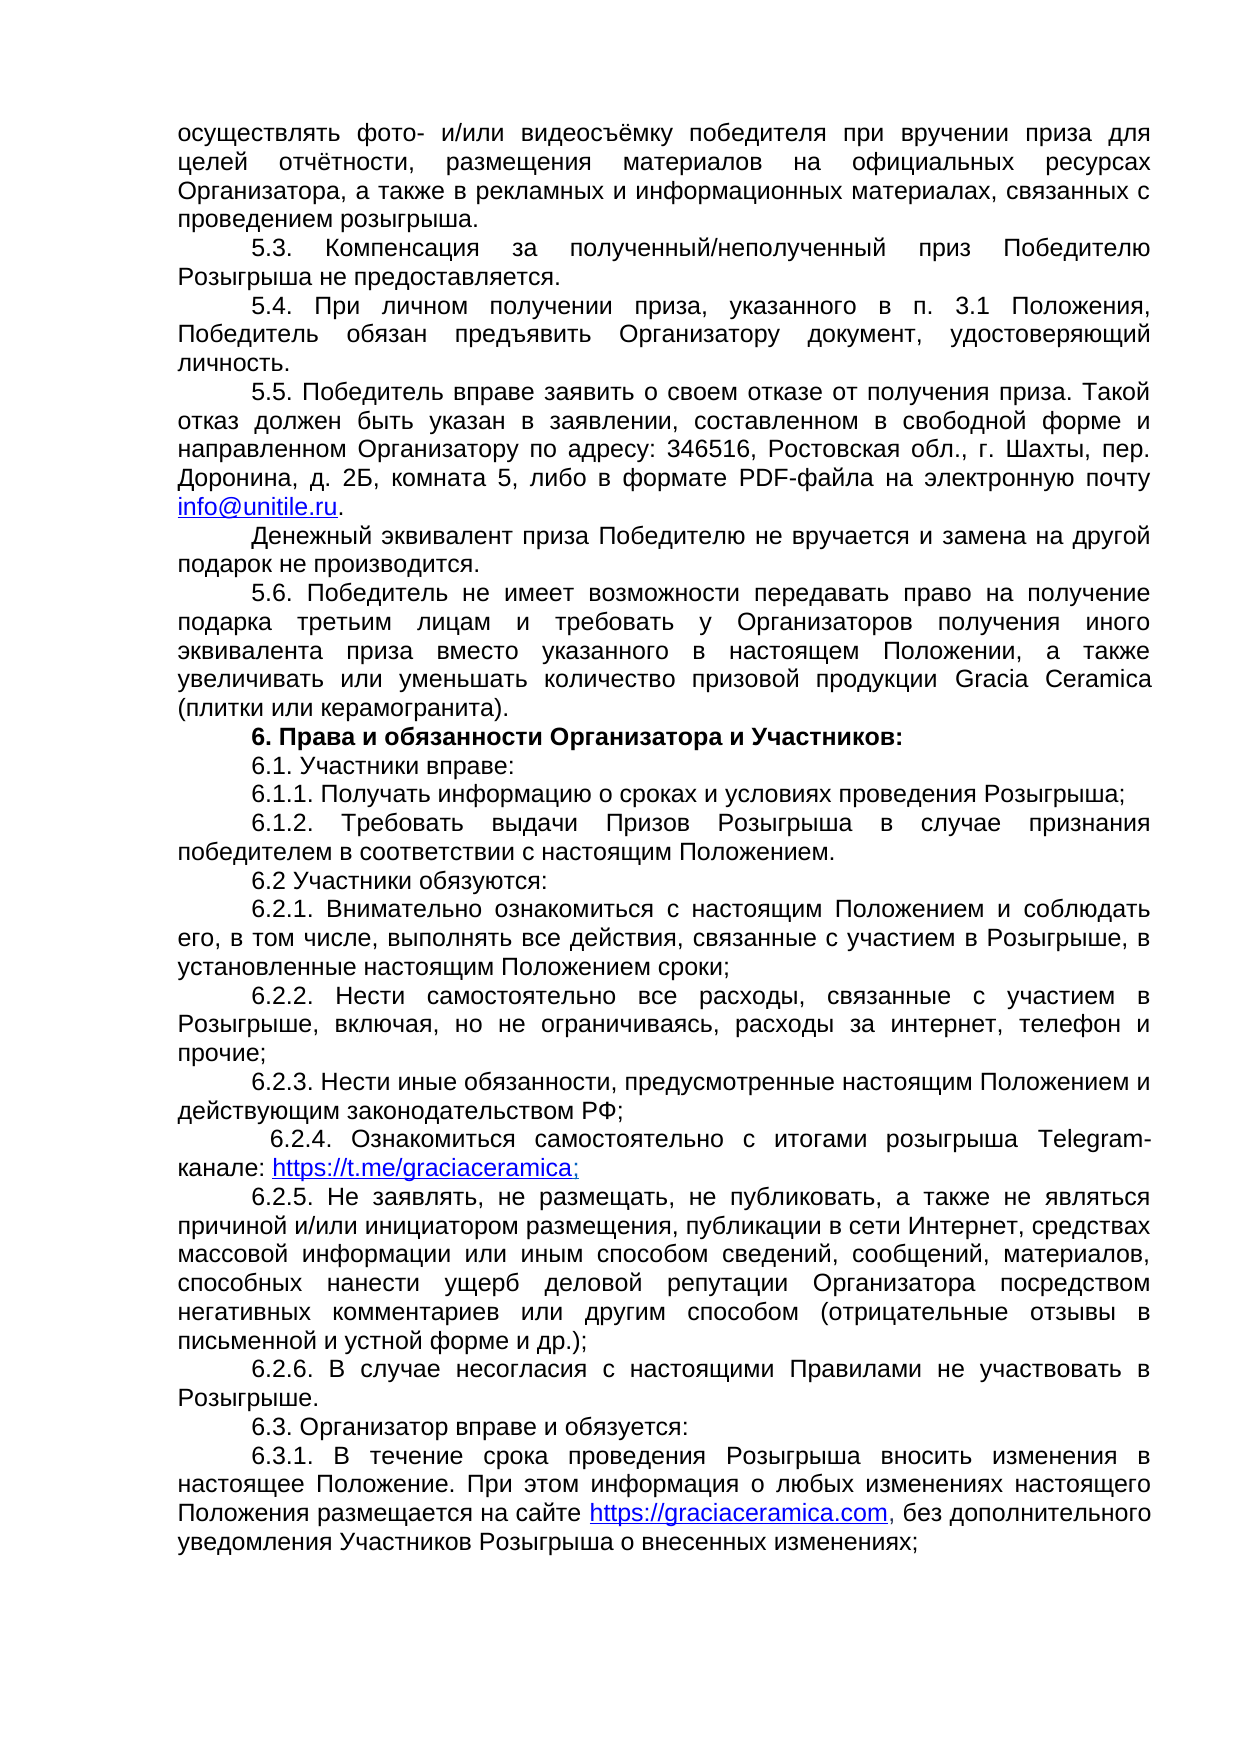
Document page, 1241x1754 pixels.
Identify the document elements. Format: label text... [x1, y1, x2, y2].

text 6.2 Участники обязуются: [177, 866, 1152, 894]
text 6. Права и обязанности Организатора и Участников: [177, 722, 1152, 751]
text Денежный эквивалент приза Победителю не вручается и замена на другой подарок не производится. [177, 521, 1152, 578]
text 5.4. При личном получении приза, указанного в п. 3.1 Положения, Победитель обязан предъявить Организатору документ, удостоверяющий личность. [177, 291, 1152, 377]
text 6.2.3. Нести иные обязанности, предусмотренные настоящим Положением и действующим законодательством РФ; [177, 1067, 1152, 1124]
text 6.2.4. Ознакомиться самостоятельно с итогами розыгрыша Telegram-канале: https://t.me/graciaceramica; [177, 1124, 1152, 1182]
text 6.2.5. Не заявлять, не размещать, не публиковать, а также не являться причиной и/или инициатором размещения, публикации в сети Интернет, средствах массовой информации или иным способом сведений, сообщений, материалов, способных нанести ущерб деловой репутации Организатора посредством негативных комментариев или другим способом (отрицательные отзывы в письменной и устной форме и др.); [177, 1182, 1152, 1354]
text 6.1. Участники вправе: [177, 751, 1152, 779]
text 6.3. Организатор вправе и обязуется: [177, 1412, 1152, 1441]
text 5.3. Компенсация за полученный/неполученный приз Победителю Розыгрыша не предоставляется. [177, 233, 1152, 291]
text 6.2.1. Внимательно ознакомиться с настоящим Положением и соблюдать его, в том числе, выполнять все действия, связанные с участием в Розыгрыше, в установленные настоящим Положением сроки; [177, 894, 1152, 981]
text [177, 118, 1152, 233]
text 6.2.2. Нести самостоятельно все расходы, связанные с участием в Розыгрыше, включая, но не ограничиваясь, расходы за интернет, телефон и прочие; [177, 981, 1152, 1067]
text 6.2.6. В случае несогласия с настоящими Правилами не участвовать в Розыгрыше. [177, 1354, 1152, 1412]
text 6.3.1. В течение срока проведения Розыгрыша вносить изменения в настоящее Положение. При этом информация о любых изменениях настоящего Положения размещается на сайте https://graciaceramica.com, без дополнительного уведомления Участников Розыгрыша о внесенных изменениях; [177, 1441, 1152, 1556]
text 6.1.2. Требовать выдачи Призов Розыгрыша в случае признания победителем в соответствии с настоящим Положением. [177, 808, 1152, 866]
text 5.5. Победитель вправе заявить о своем отказе от получения приза. Такой отказ должен быть указан в заявлении, составленном в свободной форме и направленном Организатору по адресу: 346516, Ростовская обл., г. Шахты, пер. Доронина, д. 2Б, комната 5, либо в формате PDF-файла на электронную почту info@unitile.ru. [177, 377, 1152, 521]
text 5.6. Победитель не имеет возможности передавать право на получение подарка третьим лицам и требовать у Организаторов получения иного эквивалента приза вместо указанного в настоящем Положении, а также увеличивать или уменьшать количество призовой продукции Gracia Ceramiсa (плитки или керамогранита). [177, 578, 1152, 722]
text 6.1.1. Получать информацию о сроках и условиях проведения Розыгрыша; [177, 779, 1152, 808]
